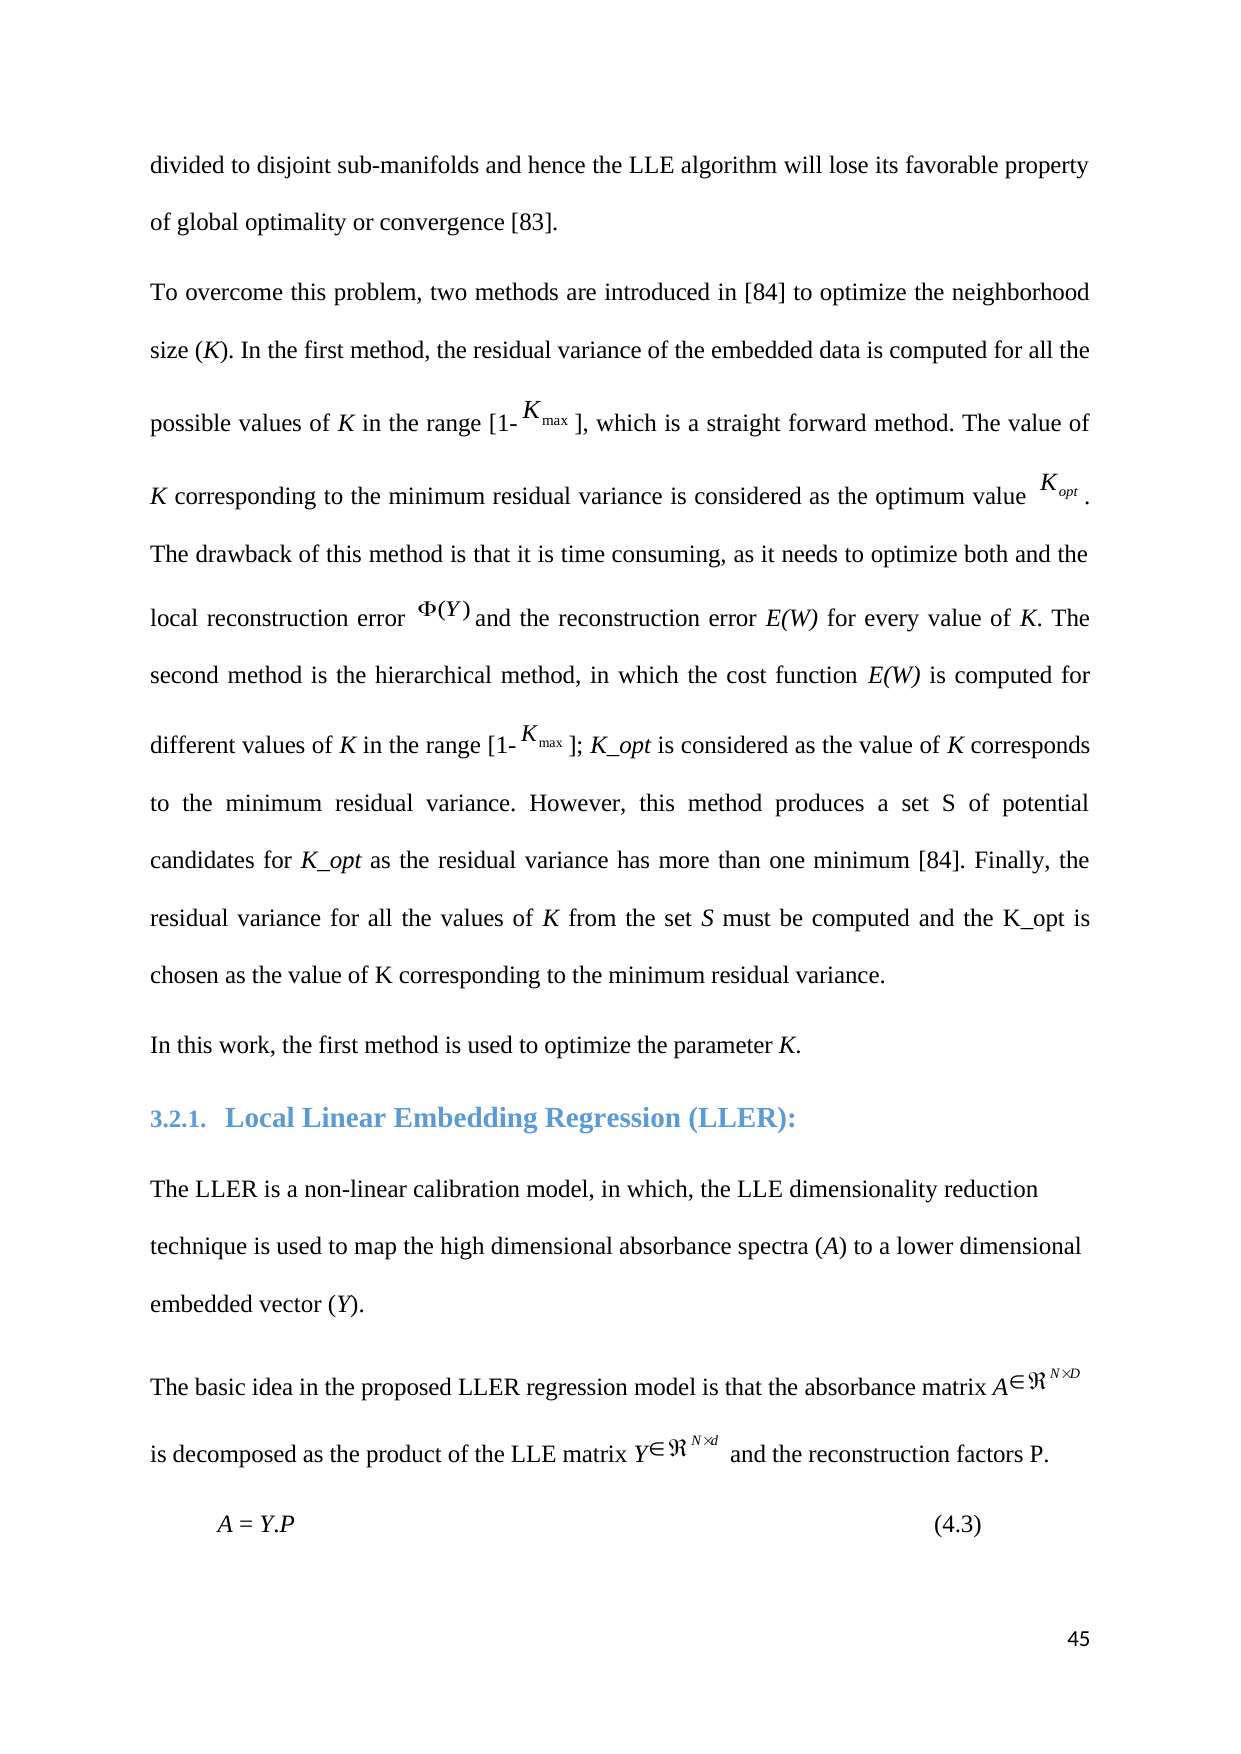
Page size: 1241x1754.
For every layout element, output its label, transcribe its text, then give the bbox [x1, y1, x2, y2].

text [150, 150, 1090, 236]
text The LLER is a non-linear calibration model, in which, the LLE dimensionality reduction technique is used to map the high dimensional absorbance spectra (A) to a lower dimensional embedded vector (Y). [150, 1174, 1090, 1317]
text In this work, the first method is used to optimize the parameter K. [150, 1030, 1090, 1059]
subtitle 3.2.1. Local Linear Embedding Regression (LLER): [150, 1100, 1090, 1134]
list A = Y.P (4.3) [217, 1509, 1090, 1538]
list The basic idea in the proposed LLER regression model is that the absorbance matrix A is decomposed as the product of the LLE matrix Y and the reconstruction factors P. [150, 1363, 1090, 1468]
text To overcome this problem, two methods are introduced in [84] to optimize the neighborhood size (K). In the first method, the residual variance of the embedded data is computed for all the possible values of K in the range [1-], which is a straight forward method. The value of K corresponding to the minimum residual variance is considered as the optimum value . The drawback of this method is that it is time consuming, as it needs to optimize both and the local reconstruction error and the reconstruction error E(W) for every value of K. The second method is the hierarchical method, in which the cost function E(W) is computed for different values of K in the range [1-]; K_opt is considered as the value of K corresponds to the minimum residual variance. However, this method produces a set S of potential candidates for K_opt as the residual variance has more than one minimum [84]. Finally, the residual variance for all the values of K from the set S must be computed and the K_opt is chosen as the value of K corresponding to the minimum residual variance. [150, 277, 1090, 989]
